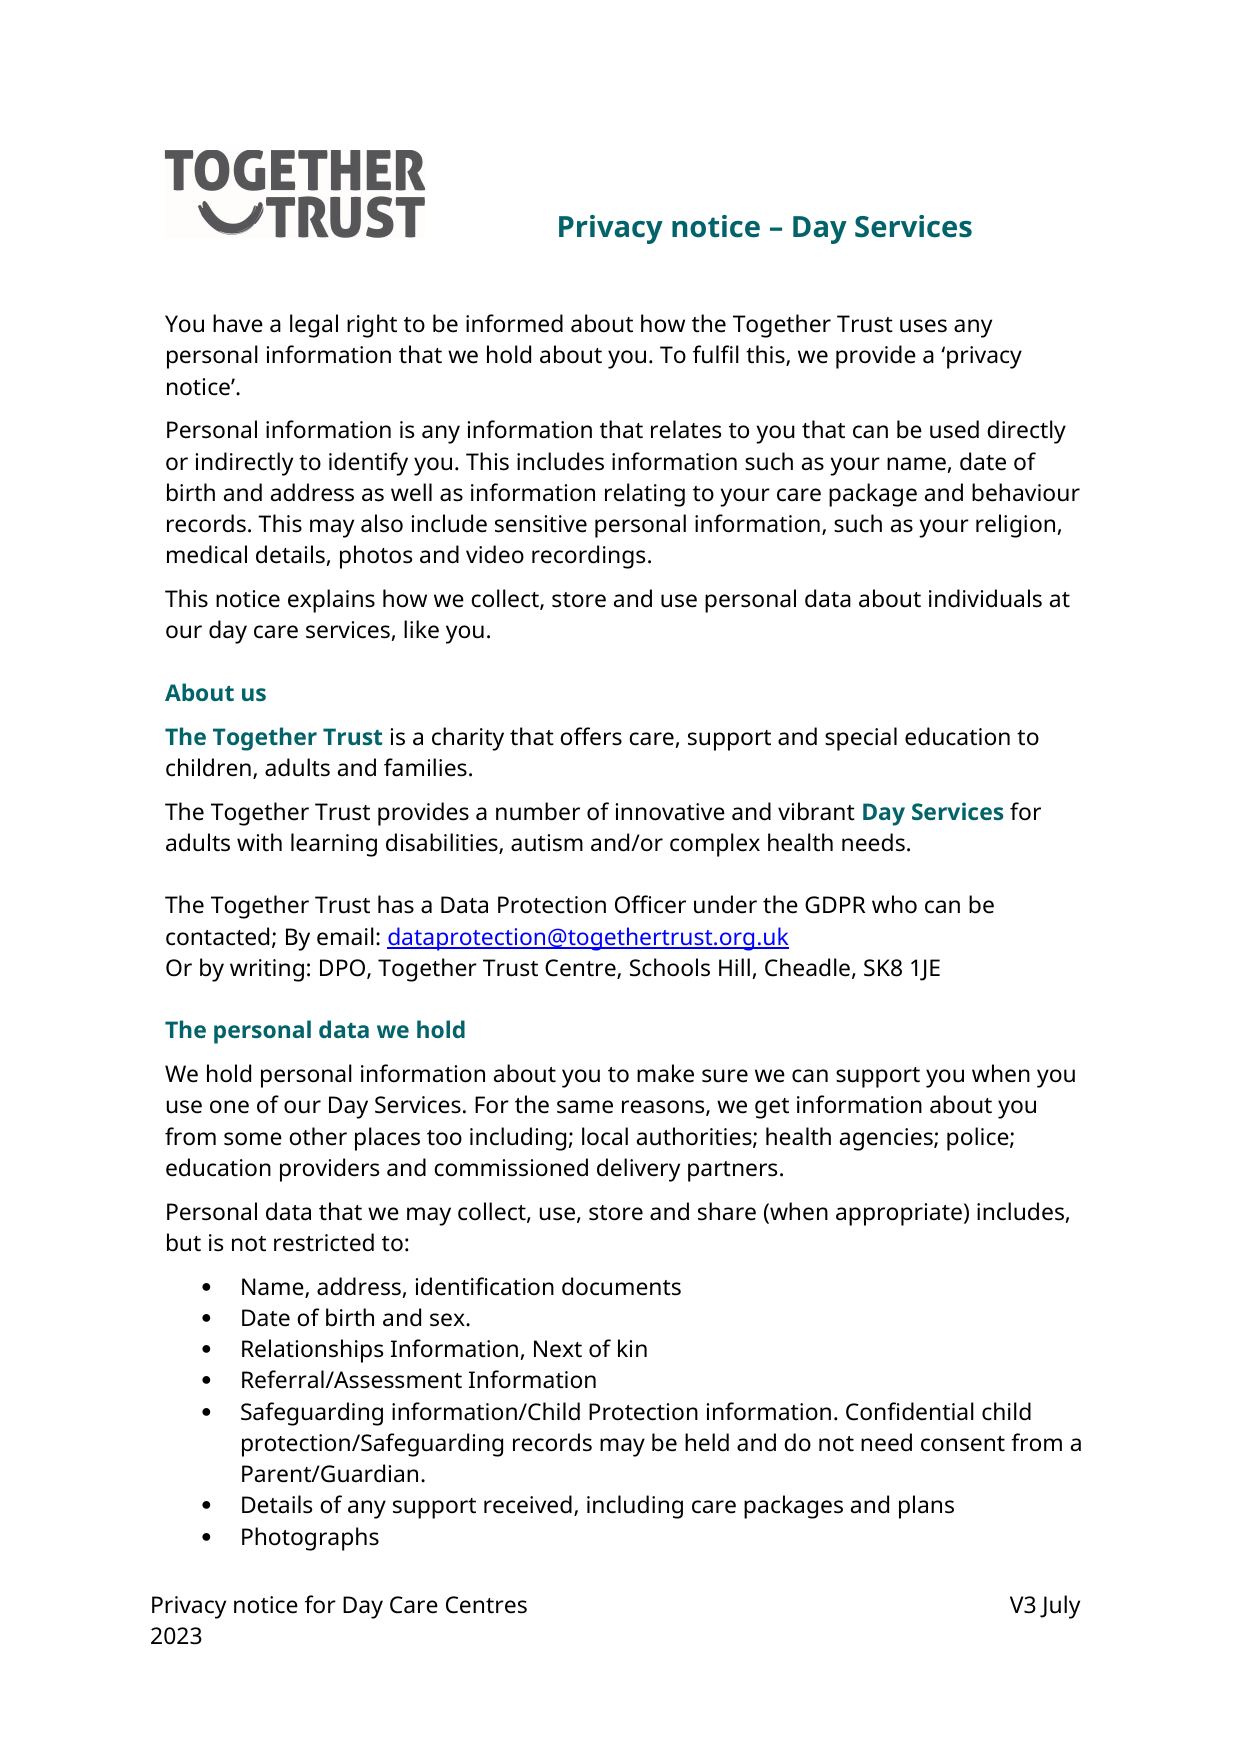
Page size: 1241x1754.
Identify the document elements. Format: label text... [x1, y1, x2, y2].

list Details of any support received, including care packages and plans [202, 1489, 1090, 1521]
list Referral/Assessment Information [202, 1364, 1090, 1396]
list Safeguarding information/Child Protection information. Confidential child protection/Safeguarding records may be held and do not need consent from a Parent/Guardian. [202, 1396, 1090, 1489]
text You have a legal right to be informed about how the Together Trust uses any personal information that we hold about you. To fulfil this, we provide a ‘privacy notice’. [165, 308, 1090, 402]
text Or by writing: DPO, Together Trust Centre, Schools Hill, Cheadle, SK8 1JE [165, 952, 1090, 983]
text Personal data that we may collect, use, store and share (when appropriate) includes, but is not restricted to: [165, 1196, 1090, 1258]
list Date of birth and sex. [202, 1302, 1090, 1333]
text The personal data we hold [165, 1014, 1090, 1046]
text This notice explains how we collect, store and use personal data about individuals at our day care services, like you. [165, 583, 1090, 646]
subtitle The Together Trust provides a number of innovative and vibrant Day Services for adults with learning disabilities, autism and/or complex health needs. [165, 796, 1090, 858]
text Personal information is any information that relates to you that can be used directly or indirectly to identify you. This includes information such as your name, date of birth and address as well as information relating to your care package and behaviour records. This may also include sensitive personal information, such as your religion, medical details, photos and video recordings. [165, 414, 1090, 571]
text Privacy notice – Day Services [165, 150, 1090, 246]
list Photographs [202, 1521, 1090, 1552]
text The Together Trust has a Data Protection Officer under the GDPR who can be contacted; By email: dataprotection@togethertrust.org.uk [165, 889, 1090, 952]
text About us [165, 677, 1090, 708]
text The Together Trust is a charity that offers care, support and special education to children, adults and families. [165, 721, 1090, 783]
list Relationships Information, Next of kin [202, 1333, 1090, 1364]
text We hold personal information about you to make sure we can support you when you use one of our Day Services. For the same reasons, we get information about you from some other places too including; local authorities; health agencies; police; education providers and commissioned delivery partners. [165, 1058, 1090, 1183]
list Name, address, identification documents [202, 1271, 1090, 1302]
